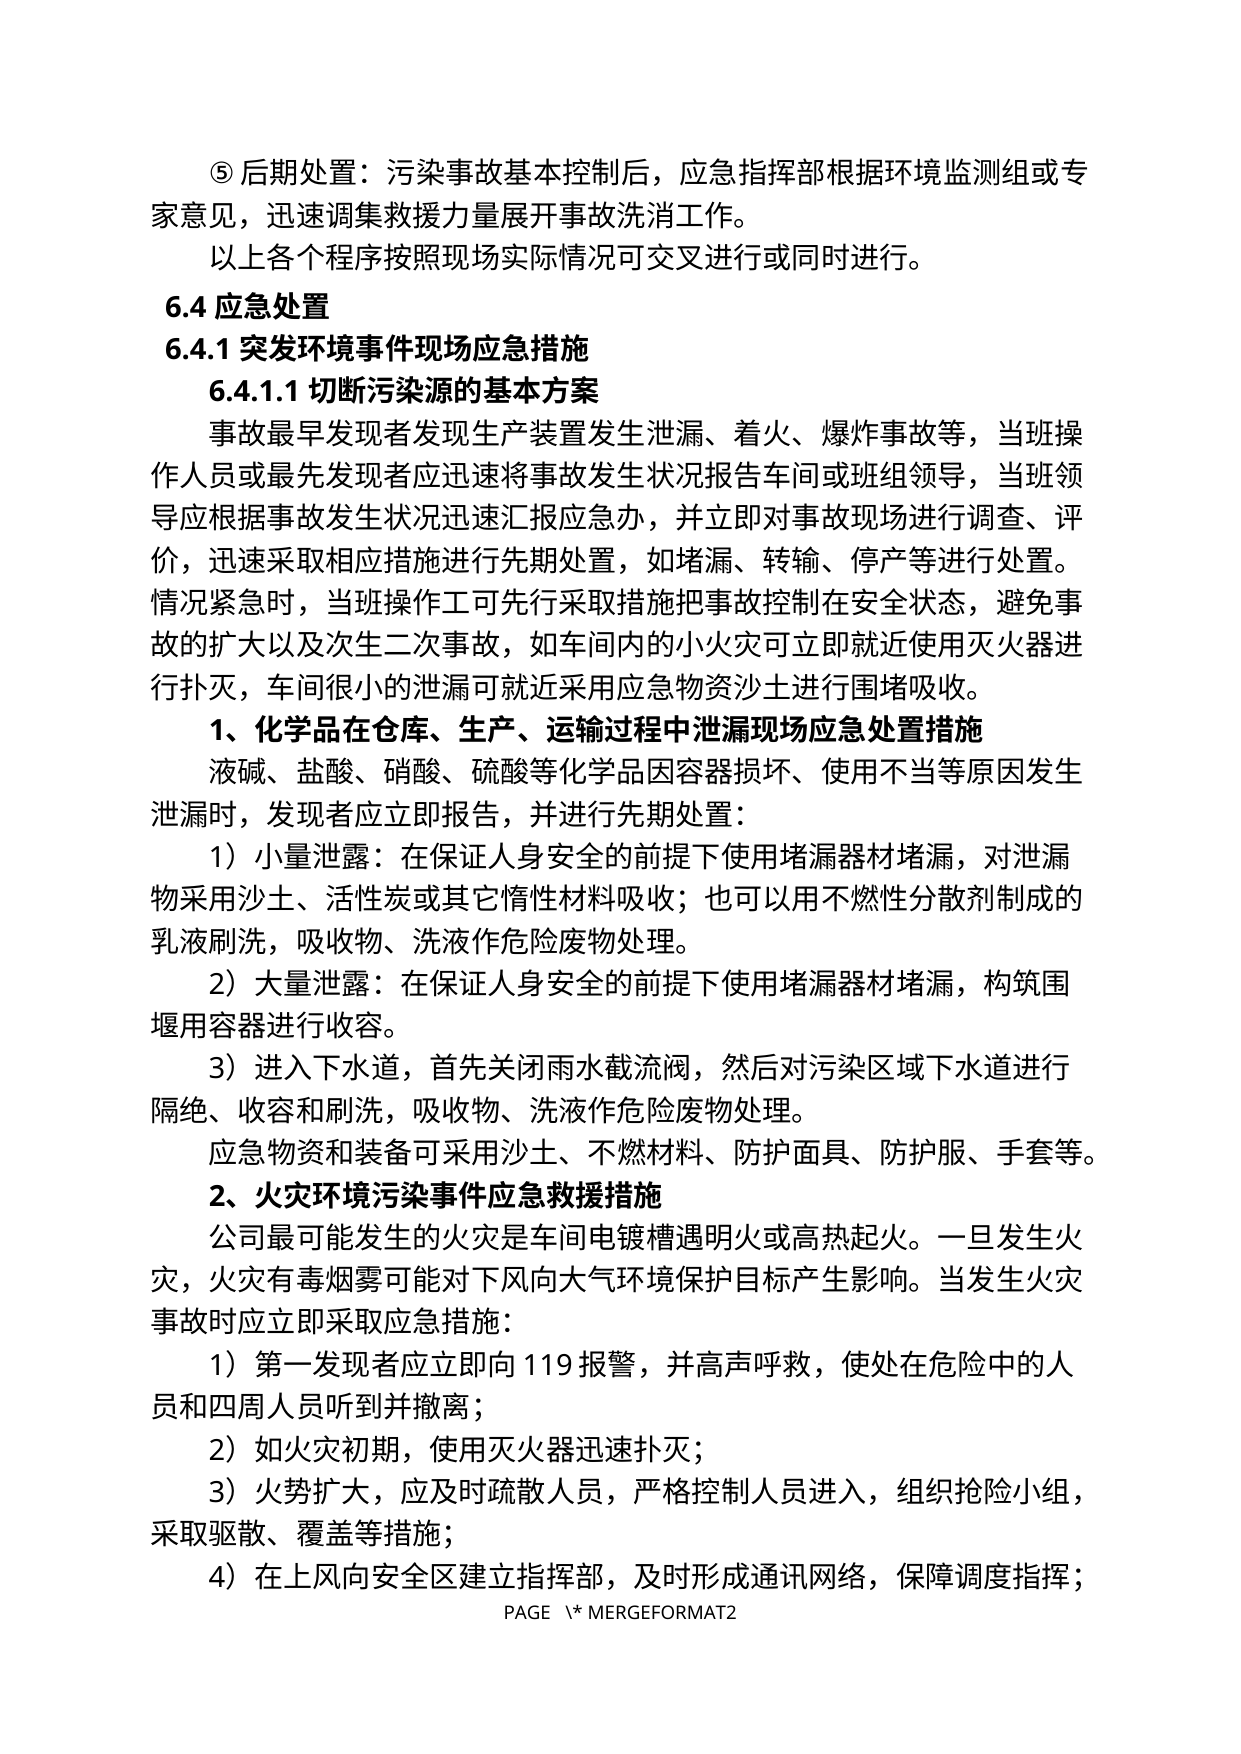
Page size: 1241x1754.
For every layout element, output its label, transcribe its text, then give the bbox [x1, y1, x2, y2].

text 以上各个程序按照现场实际情况可交叉进行或同时进行。 [150, 235, 1090, 277]
text 4）在上风向安全区建立指挥部，及时形成通讯网络，保障调度指挥； [150, 1553, 1090, 1596]
text 3）进入下水道，首先关闭雨水截流阀，然后对污染区域下水道进行隔绝、收容和刷洗，吸收物、洗液作危险废物处理。 [150, 1045, 1090, 1130]
text 公司最可能发生的火灾是车间电镀槽遇明火或高热起火。一旦发生火灾，火灾有毒烟雾可能对下风向大气环境保护目标产生影响。当发生火灾事故时应立即采取应急措施： [150, 1214, 1090, 1341]
text 2）大量泄露：在保证人身安全的前提下使用堵漏器材堵漏，构筑围堰用容器进行收容。 [412, 960, 1090, 1045]
text 应急物资和装备可采用沙土、不燃材料、防护面具、防护服、手套等。 [150, 1130, 1090, 1172]
text 1）小量泄露：在保证人身安全的前提下使用堵漏器材堵漏，对泄漏物采用沙土、活性炭或其它惰性材料吸收；也可以用不燃性分散剂制成的乳液刷洗，吸收物、洗液作危险废物处理。 [150, 833, 1090, 960]
text 2）如火灾初期，使用灭火器迅速扑灭； [150, 1426, 1090, 1468]
text 液碱、盐酸、硝酸、硫酸等化学品因容器损坏、使用不当等原因发生泄漏时，发现者应立即报告，并进行先期处置： [150, 749, 1090, 833]
text 1）第一发现者应立即向119报警，并高声呼救，使处在危险中的人员和四周人员听到并撤离； [150, 1341, 1090, 1426]
text ⑤后期处置：污染事故基本控制后，应急指挥部根据环境监测组或专家意见，迅速调集救援力量展开事故洗消工作。 [150, 150, 1090, 235]
text 事故最早发现者发现生产装置发生泄漏、着火、爆炸事故等，当班操作人员或最先发现者应迅速将事故发生状况报告车间或班组领导，当班领导应根据事故发生状况迅速汇报应急办，并立即对事故现场进行调查、评价，迅速采取相应措施进行先期处置，如堵漏、转输、停产等进行处置。情况紧急时，当班操作工可先行采取措施把事故控制在安全状态，避免事故的扩大以及次生二次事故，如车间内的小火灾可立即就近使用灭火器进行扑灭，车间很小的泄漏可就近采用应急物资沙土进行围堵吸收。 [150, 410, 1090, 706]
subtitle 6.4 应急处置 [150, 283, 1090, 326]
text 3）火势扩大，应及时疏散人员，严格控制人员进入，组织抢险小组，采取驱散、覆盖等措施； [150, 1468, 1090, 1553]
text 6.4.1.1 切断污染源的基本方案 [150, 368, 1090, 410]
text 1、化学品在仓库、生产、运输过程中泄漏现场应急处置措施 [150, 706, 1090, 749]
text 2、火灾环境污染事件应急救援措施 [150, 1172, 1090, 1214]
subtitle 6.4.1 突发环境事件现场应急措施 [150, 326, 1090, 368]
